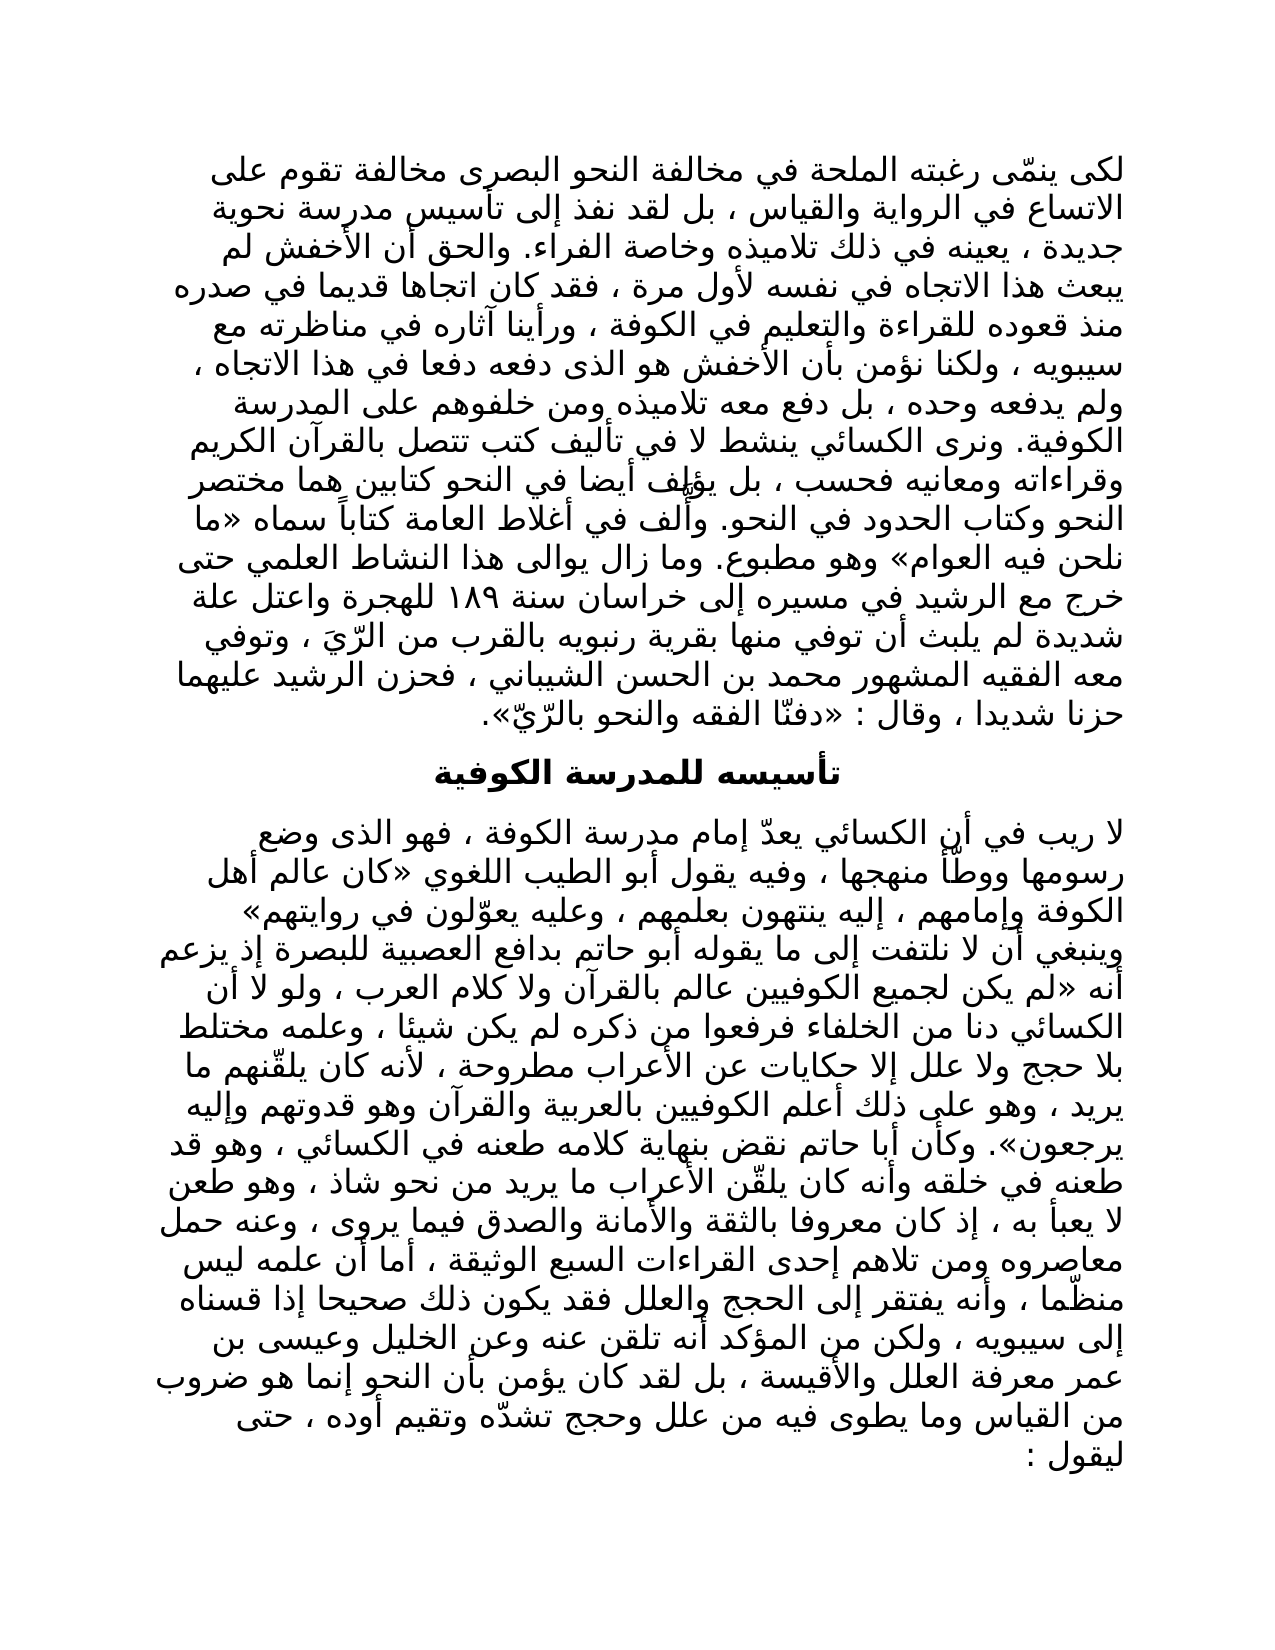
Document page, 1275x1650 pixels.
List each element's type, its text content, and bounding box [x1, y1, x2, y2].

text لا ريب في أن الكسائي يعدّ إمام مدرسة الكوفة ، فهو الذى وضع رسومها ووطّأ منهجها ، وفيه يقول أبو الطيب اللغوي «كان عالم أهل الكوفة وإمامهم ، إليه ينتهون بعلمهم ، وعليه يعوّلون في روايتهم» وينبغي أن لا نلتفت إلى ما يقوله أبو حاتم بدافع العصبية للبصرة إذ يزعم أنه «لم يكن لجميع الكوفيين عالم بالقرآن ولا كلام العرب ، ولو لا أن الكسائي دنا من الخلفاء فرفعوا من ذكره لم يكن شيئا ، وعلمه مختلط بلا حجج ولا علل إلا حكايات عن الأعراب مطروحة ، لأنه كان يلقّنهم ما يريد ، وهو على ذلك أعلم الكوفيين بالعربية والقرآن وهو قدوتهم وإليه يرجعون». وكأن أبا حاتم نقض بنهاية كلامه طعنه في الكسائي ، وهو قد طعنه في خلقه وأنه كان يلقّن الأعراب ما يريد من نحو شاذ ، وهو طعن لا يعبأ به ، إذ كان معروفا بالثقة والأمانة والصدق فيما يروى ، وعنه حمل معاصروه ومن تلاهم إحدى القراءات السبع الوثيقة ، أما أن علمه ليس منظّما ، وأنه يفتقر إلى الحجج والعلل فقد يكون ذلك صحيحا إذا قسناه إلى سيبويه ، ولكن من المؤكد أنه تلقن عنه وعن الخليل وعيسى بن عمر معرفة العلل والأقيسة ، بل لقد كان يؤمن بأن النحو إنما هو ضروب من القياس وما يطوى فيه من علل وحجج تشدّه وتقيم أوده ، حتى ليقول : [150, 813, 1125, 1474]
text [150, 150, 1125, 733]
text تأسيسه للمدرسة الكوفية [150, 754, 1125, 792]
